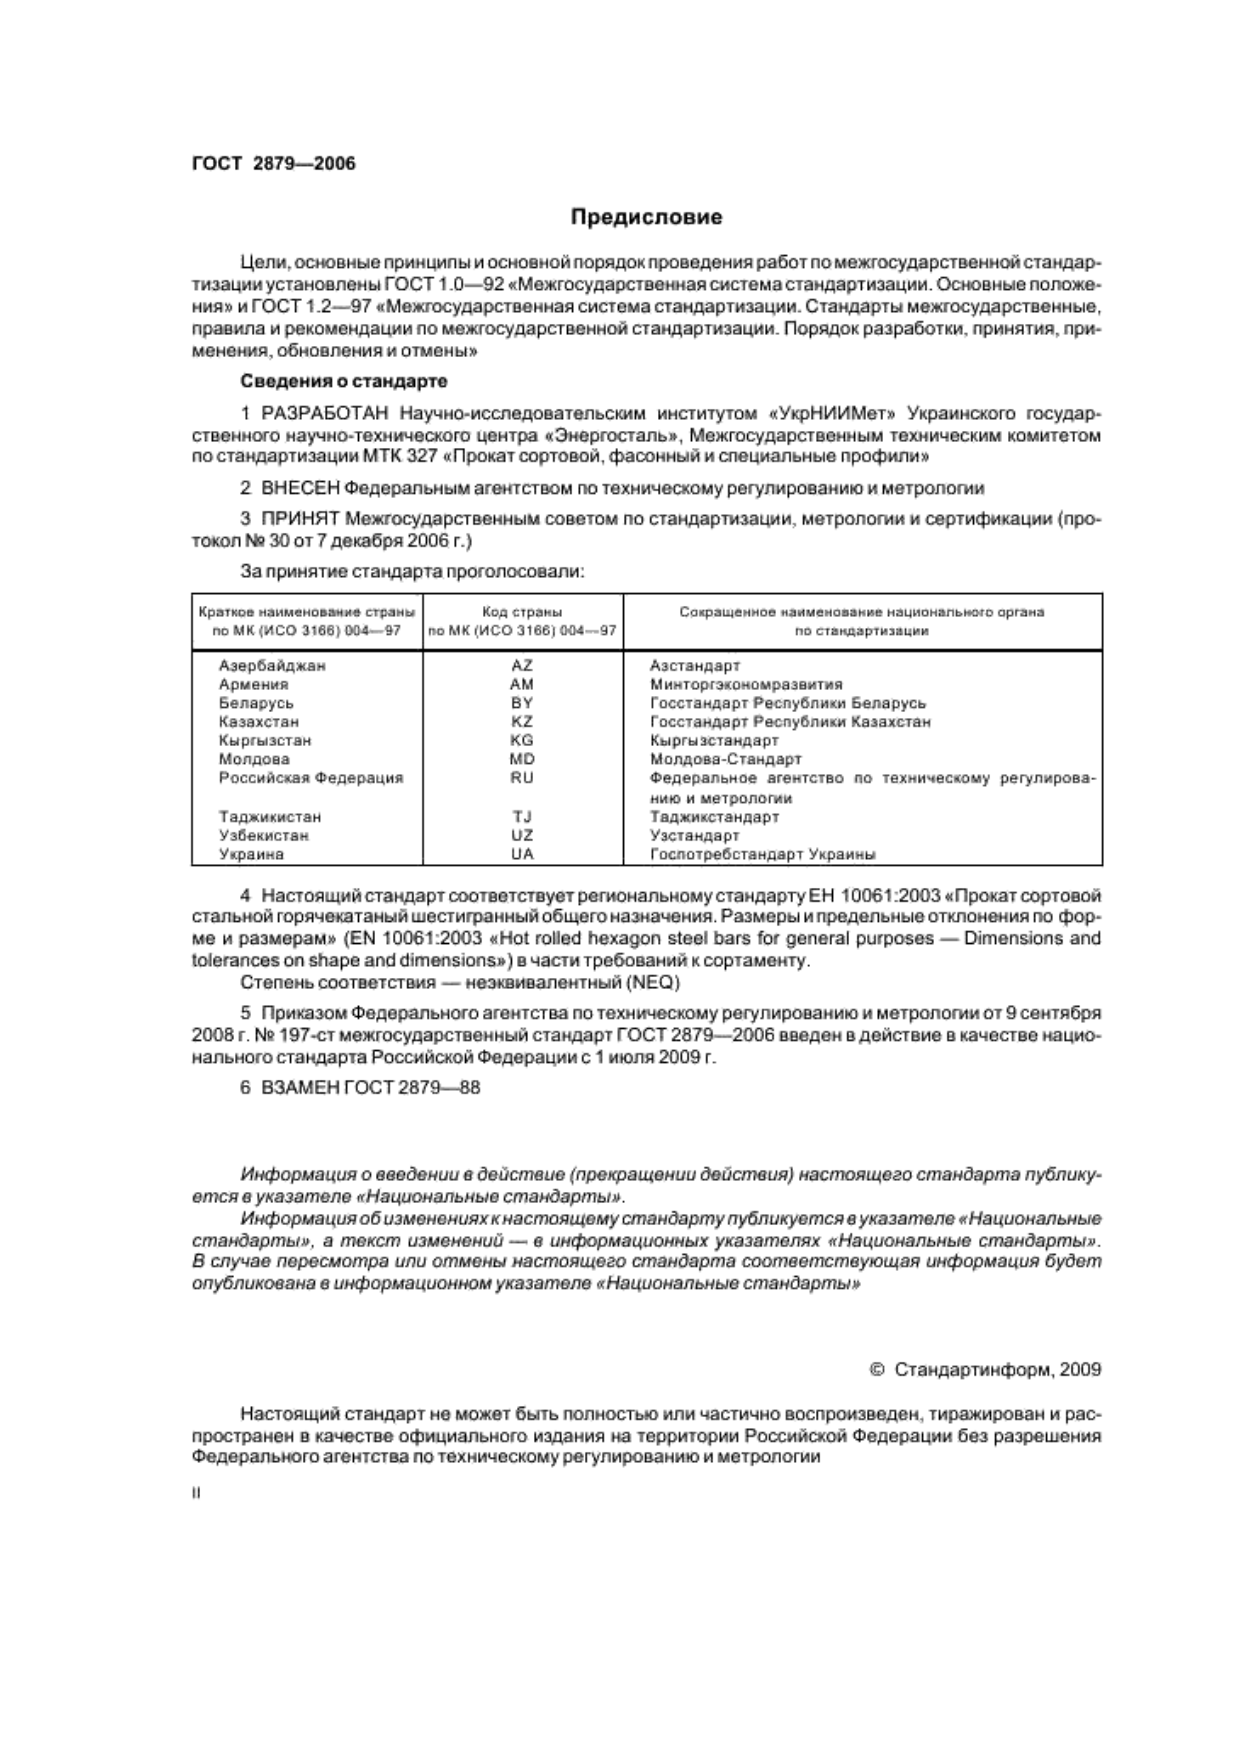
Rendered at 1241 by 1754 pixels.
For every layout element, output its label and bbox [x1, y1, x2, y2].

picture [59, 41, 1182, 1631]
